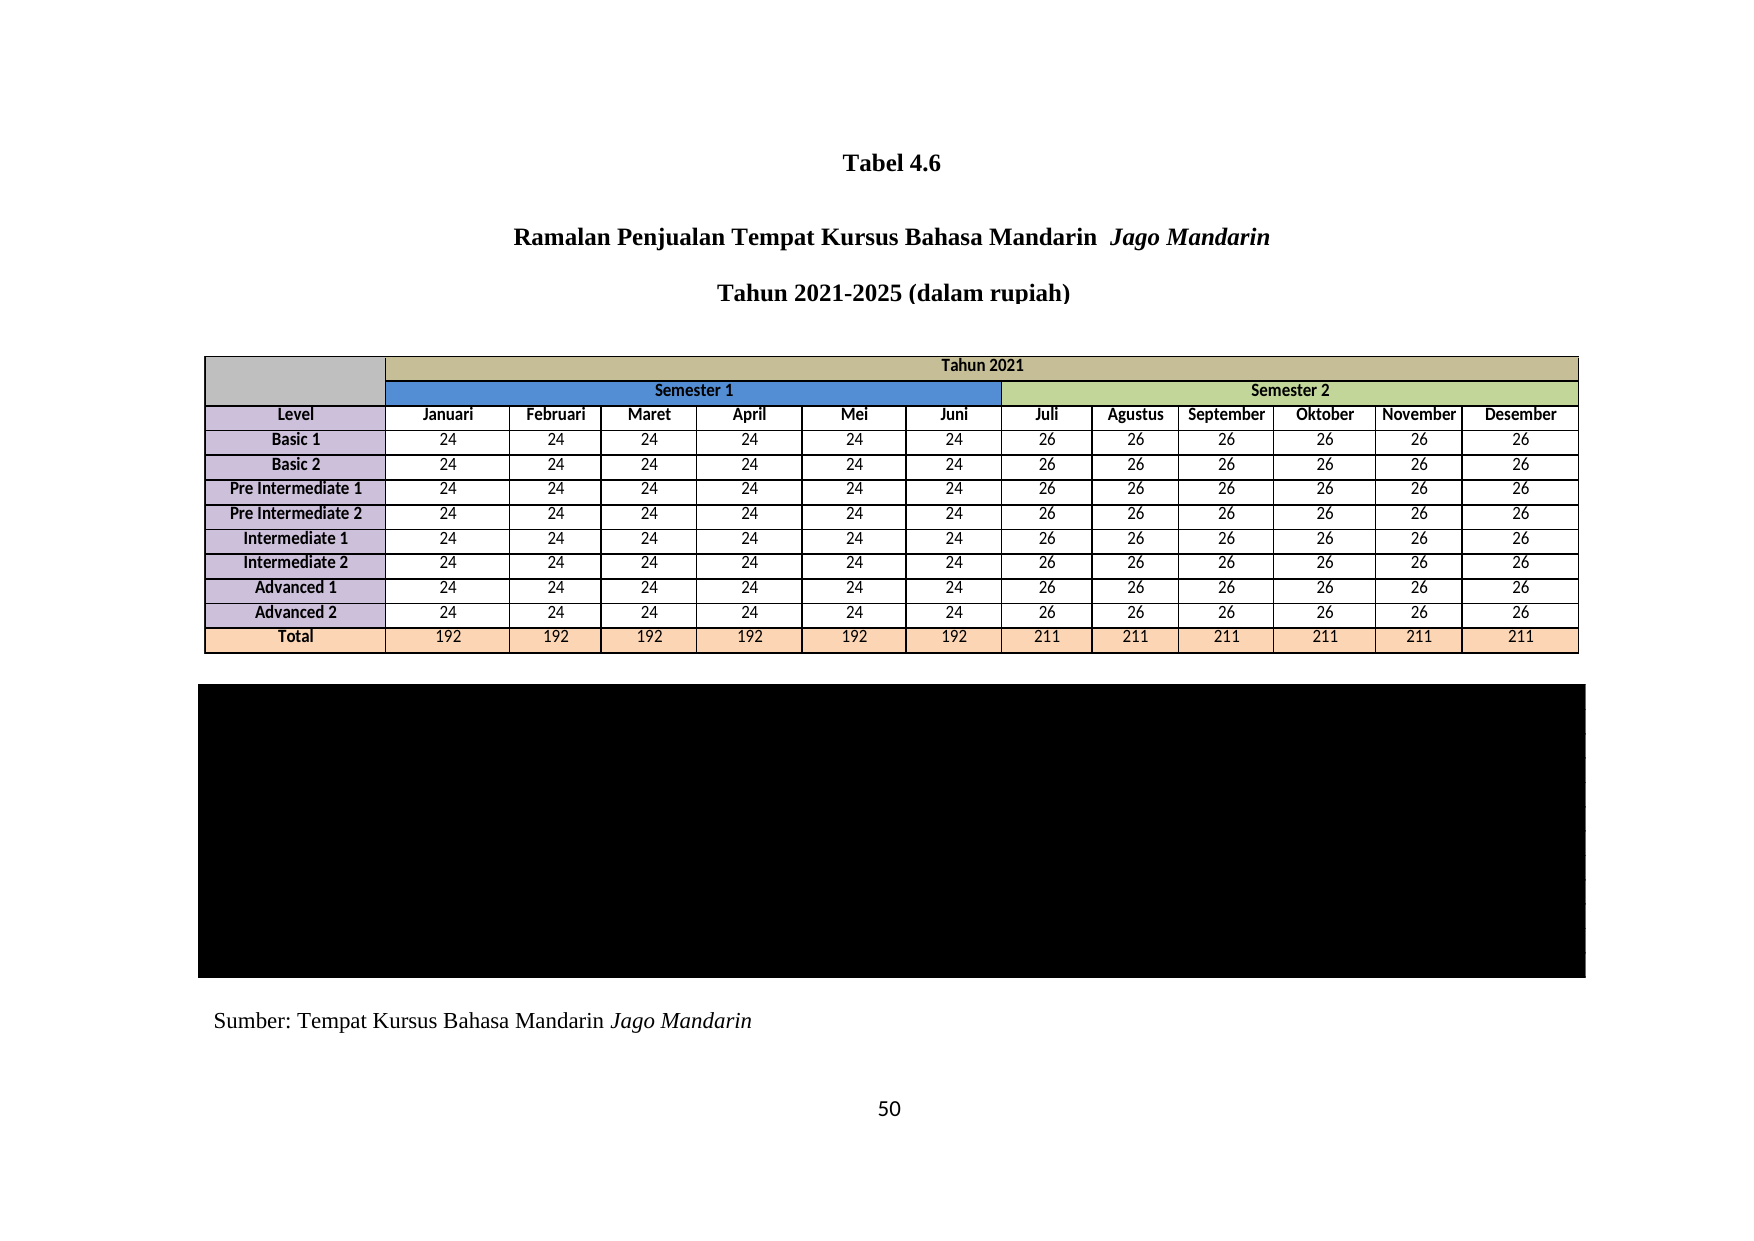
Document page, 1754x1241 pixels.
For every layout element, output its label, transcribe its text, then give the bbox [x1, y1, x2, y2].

text Ramalan Penjualan Tempat Kursus Bahasa Mandarin Jago Mandarin [177, 222, 1606, 251]
text Tabel 4.6 [177, 148, 1606, 176]
